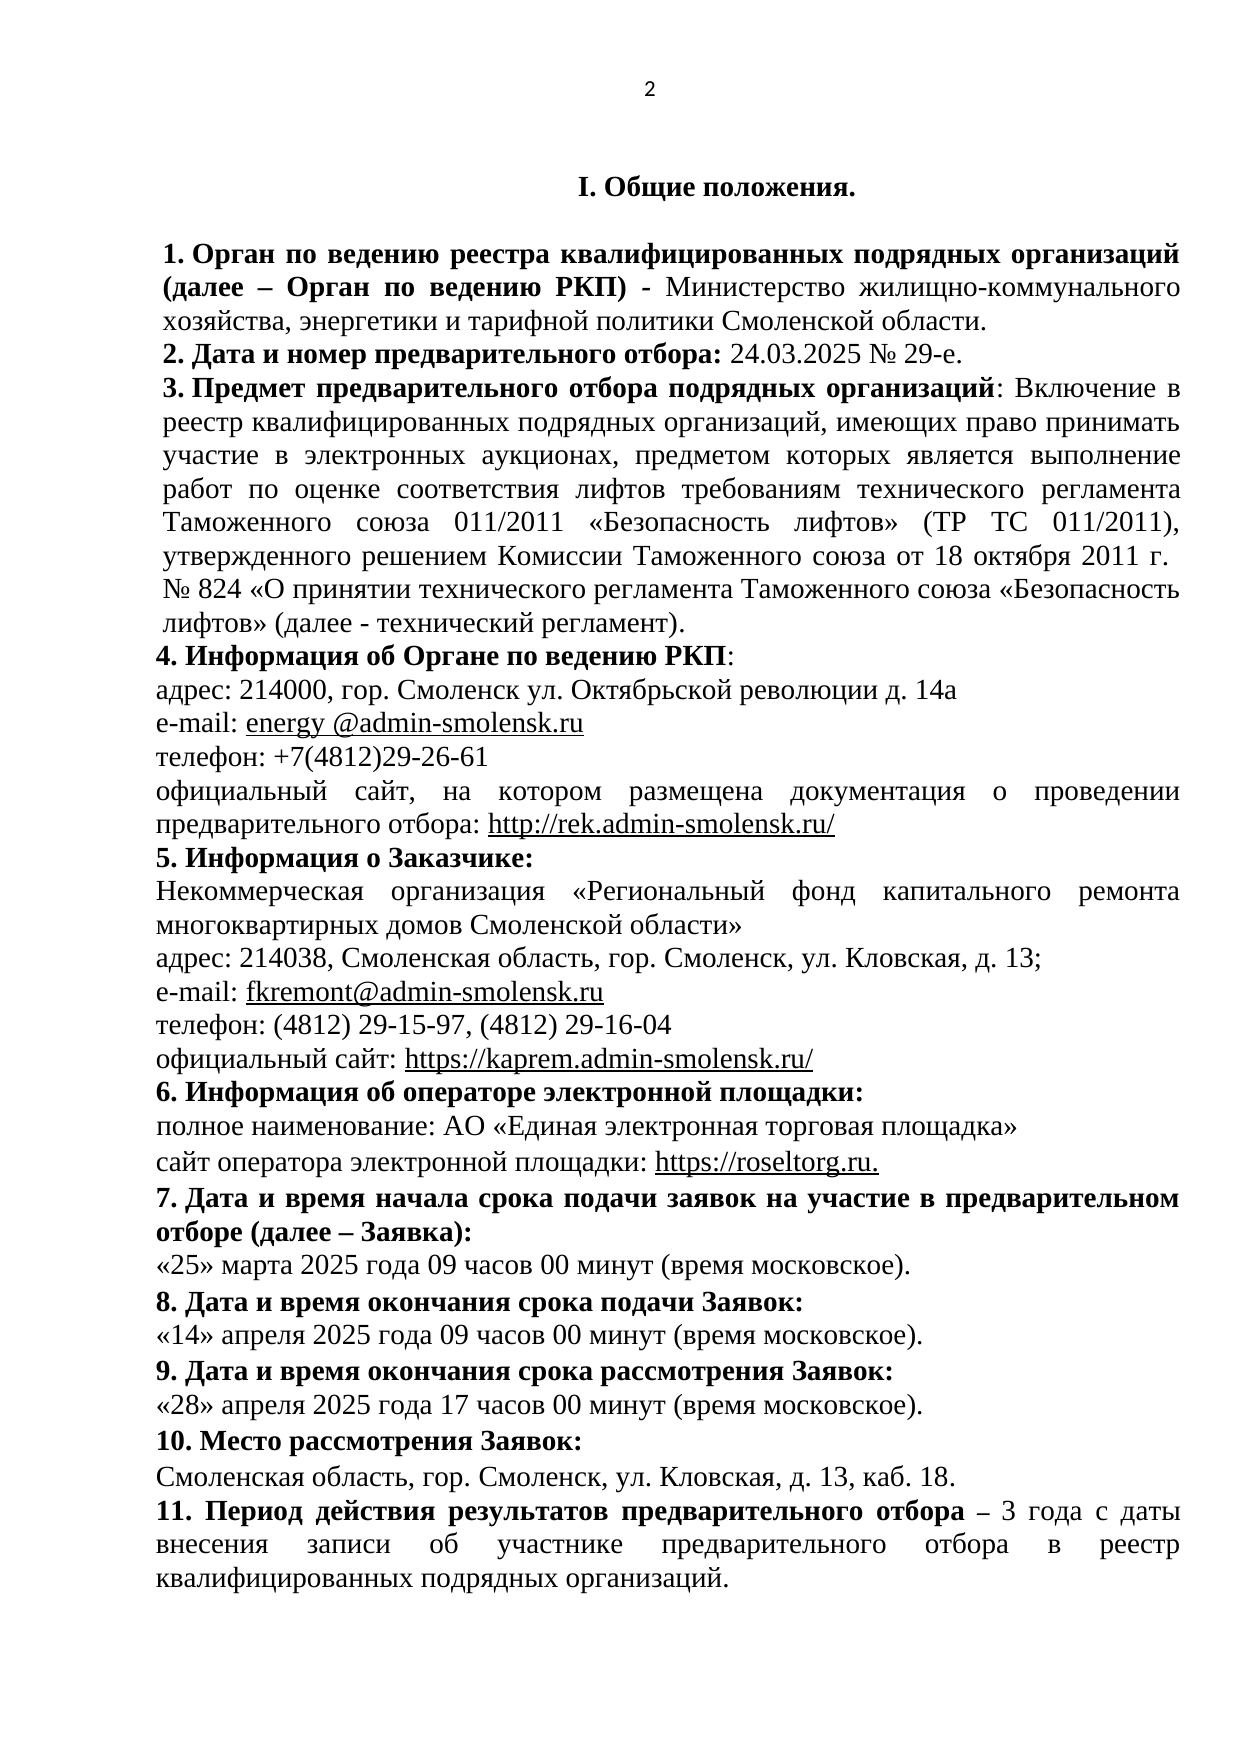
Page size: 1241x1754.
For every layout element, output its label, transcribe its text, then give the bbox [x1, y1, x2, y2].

list 3. Предмет предварительного отбора подрядных организаций: Включение в реестр квалифицированных подрядных организаций, имеющих право принимать участие в электронных аукционах, предметом которых является выполнение работ по оценке соответствия лифтов требованиям технического регламента Таможенного союза 011/2011 «Безопасность лифтов» (ТР ТС 011/2011), утвержденного решением Комиссии Таможенного союза от 18 октября 2011 г. № 824 «О принятии технического регламента Таможенного союза «Безопасность лифтов» (далее - технический регламент). [162, 370, 1181, 638]
text адрес: 214038, Смоленская область, гор. Смоленск, ул. Кловская, д. 13; [156, 940, 1181, 974]
text Некоммерческая организация «Региональный фонд капитального ремонта многоквартирных домов Смоленской области» [156, 873, 1181, 940]
text сайт оператора электронной площадки: https://roseltorg.ru. [156, 1144, 1181, 1178]
text Смоленская область, гор. Смоленск, ул. Кловская, д. 13, каб. 18. [156, 1459, 1181, 1493]
text 9. Дата и время окончания срока рассмотрения Заявок: [156, 1353, 1181, 1387]
text e-mail: fkremont@admin-smolensk.ru [156, 974, 1181, 1007]
text полное наименование: АО «Единая электронная торговая площадка» [156, 1108, 1181, 1142]
text 8. Дата и время окончания срока подачи Заявок: [156, 1284, 1181, 1317]
text 7. Дата и время начала срока подачи заявок на участие в предварительном отборе (далее – Заявка): [156, 1180, 1181, 1247]
text 11. Период действия результатов предварительного отбора – 3 года с даты внесения записи об участнике предварительного отбора в реестр квалифицированных подрядных организаций. [156, 1493, 1181, 1593]
text официальный сайт, на котором размещена документация о проведении предварительного отбора: http://rek.admin-smolensk.ru/ [156, 773, 1181, 840]
text телефон: (4812) 29-15-97, (4812) 29-16-04 [156, 1007, 1181, 1041]
text телефон: +7(4812)29-26-61 [156, 739, 1181, 773]
text «14» апреля 2025 года 09 часов 00 минут (время московское). [156, 1317, 1181, 1351]
text 6. Информация об операторе электронной площадки: [156, 1074, 1181, 1108]
list I. Общие положения. [252, 169, 1181, 202]
text e-mail: energy @admin-smolensk.ru [156, 706, 1181, 739]
text официальный сайт: https://kaprem.admin-smolensk.ru/ [156, 1041, 1181, 1074]
text 4. Информация об Органе по ведению РКП: [156, 638, 1181, 672]
text 10. Место рассмотрения Заявок: [156, 1423, 1181, 1457]
text «28» апреля 2025 года 17 часов 00 минут (время московское). [156, 1387, 1181, 1420]
text 5. Информация о Заказчике: [156, 840, 1181, 873]
list 1. Орган по ведению реестра квалифицированных подрядных организаций (далее – Орган по ведению РКП) - Министерство жилищно-коммунального хозяйства, энергетики и тарифной политики Смоленской области. [162, 236, 1181, 337]
list 2. Дата и номер предварительного отбора: 24.03.2025 № 29-е. [162, 337, 1181, 370]
text «25» марта 2025 года 09 часов 00 минут (время московское). [156, 1247, 1181, 1281]
text адрес: 214000, гор. Смоленск ул. Октябрьской революции д. 14а [156, 672, 1181, 706]
